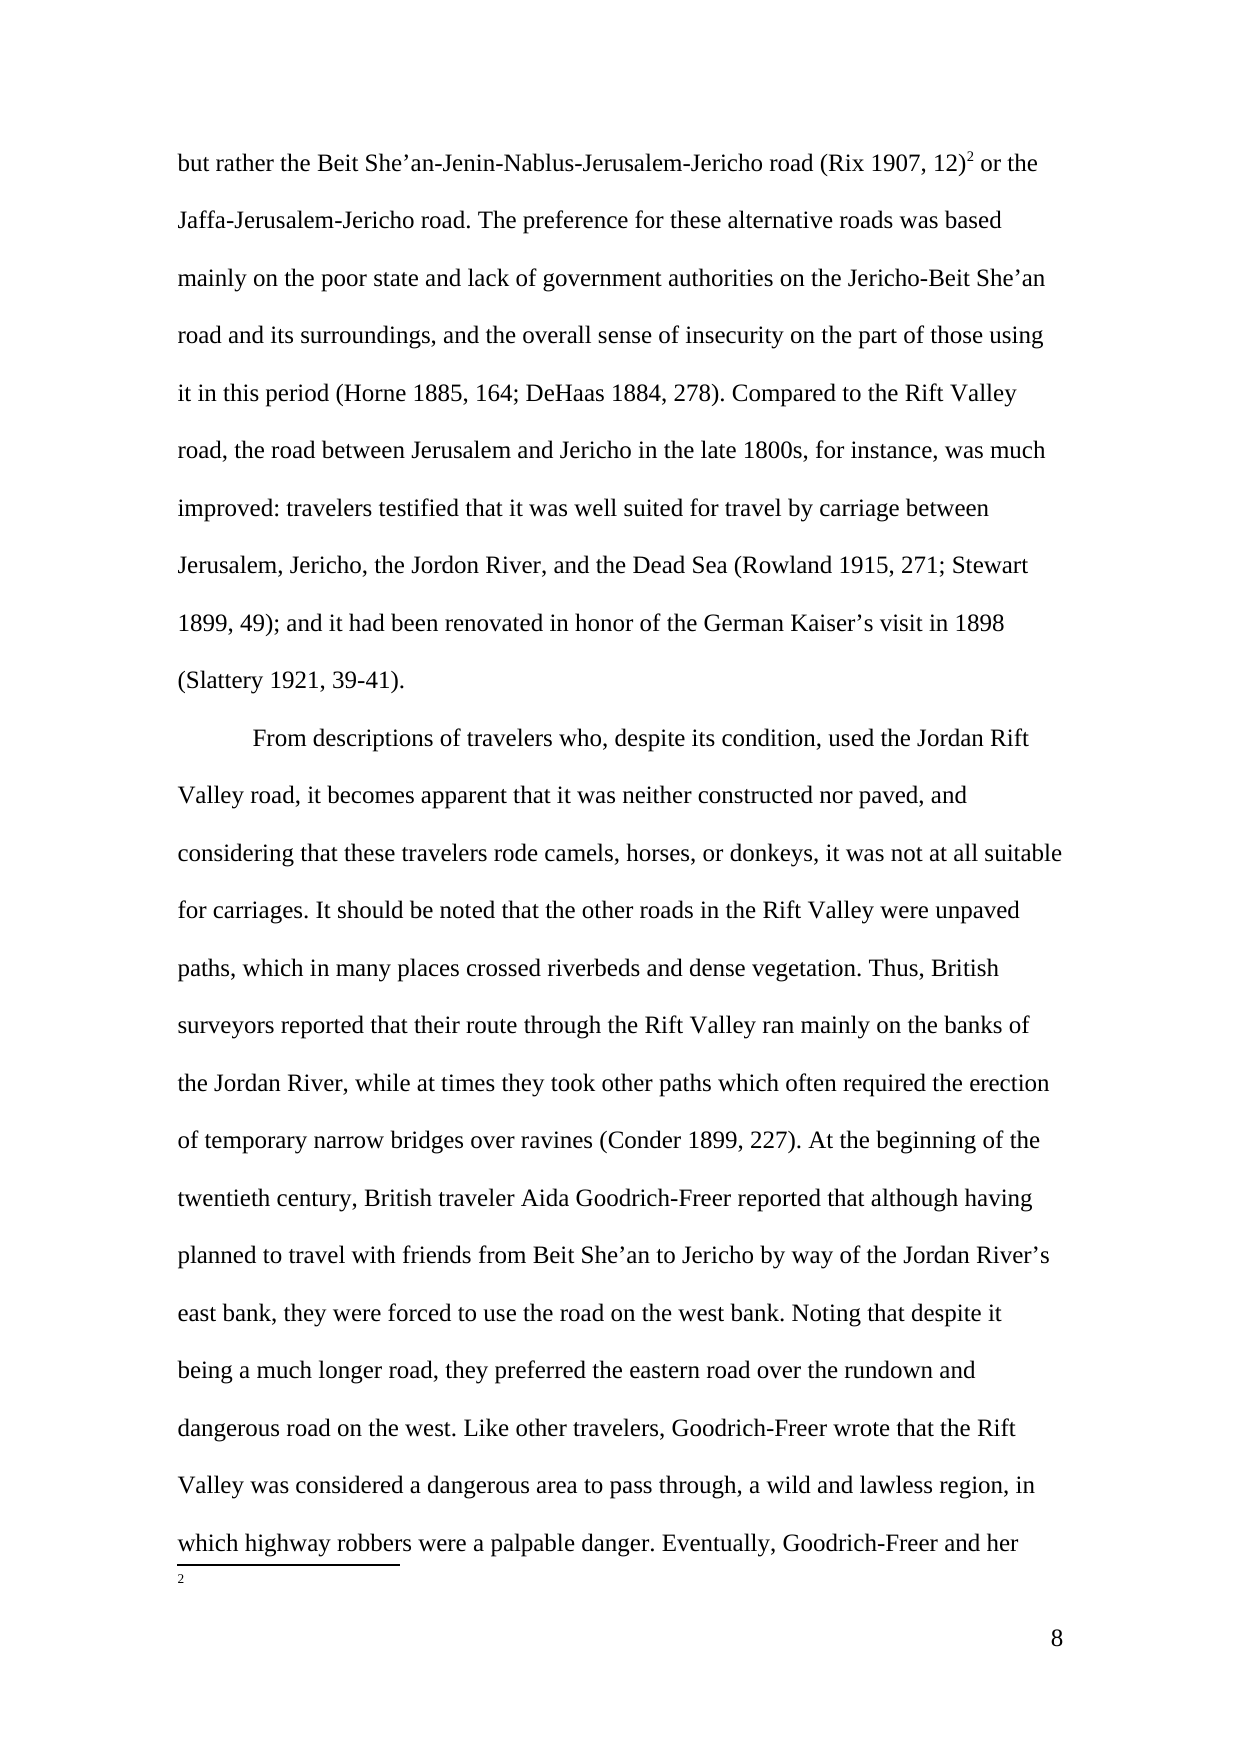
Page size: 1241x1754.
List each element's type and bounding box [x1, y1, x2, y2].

text [177, 148, 1063, 694]
text [177, 723, 1063, 1556]
